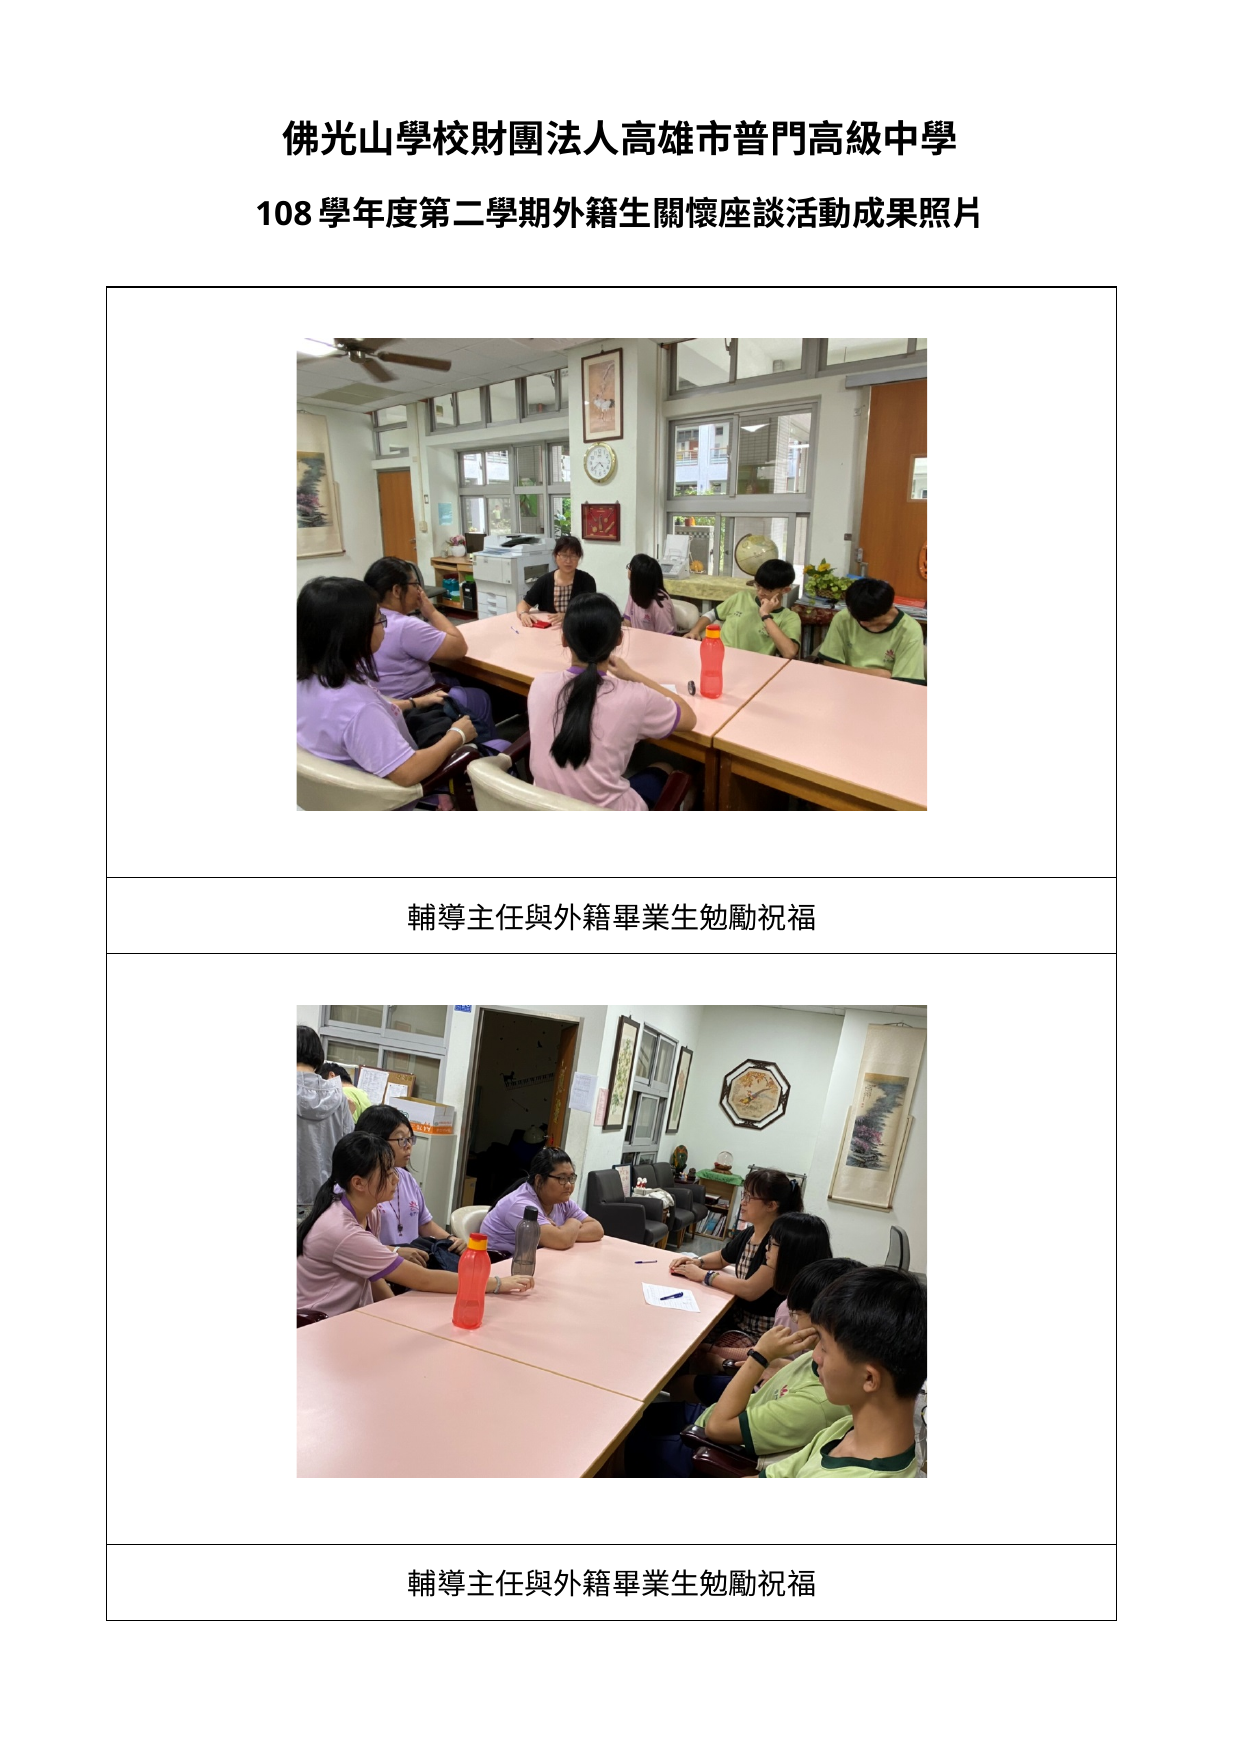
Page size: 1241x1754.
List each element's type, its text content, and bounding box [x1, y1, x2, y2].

table_header [107, 288, 1116, 877]
table_cell 輔導主任與外籍畢業生勉勵祝福 [107, 1545, 1116, 1619]
picture [296, 1005, 928, 1478]
table_cell 輔導主任與外籍畢業生勉勵祝福 [107, 878, 1116, 953]
text 108學年度第二學期外籍生關懷座談活動成果照片 [118, 174, 1122, 249]
picture [296, 338, 928, 811]
table_cell [107, 954, 1116, 1543]
text 佛光山學校財團法人高雄市普門高級中學 [118, 99, 1122, 174]
